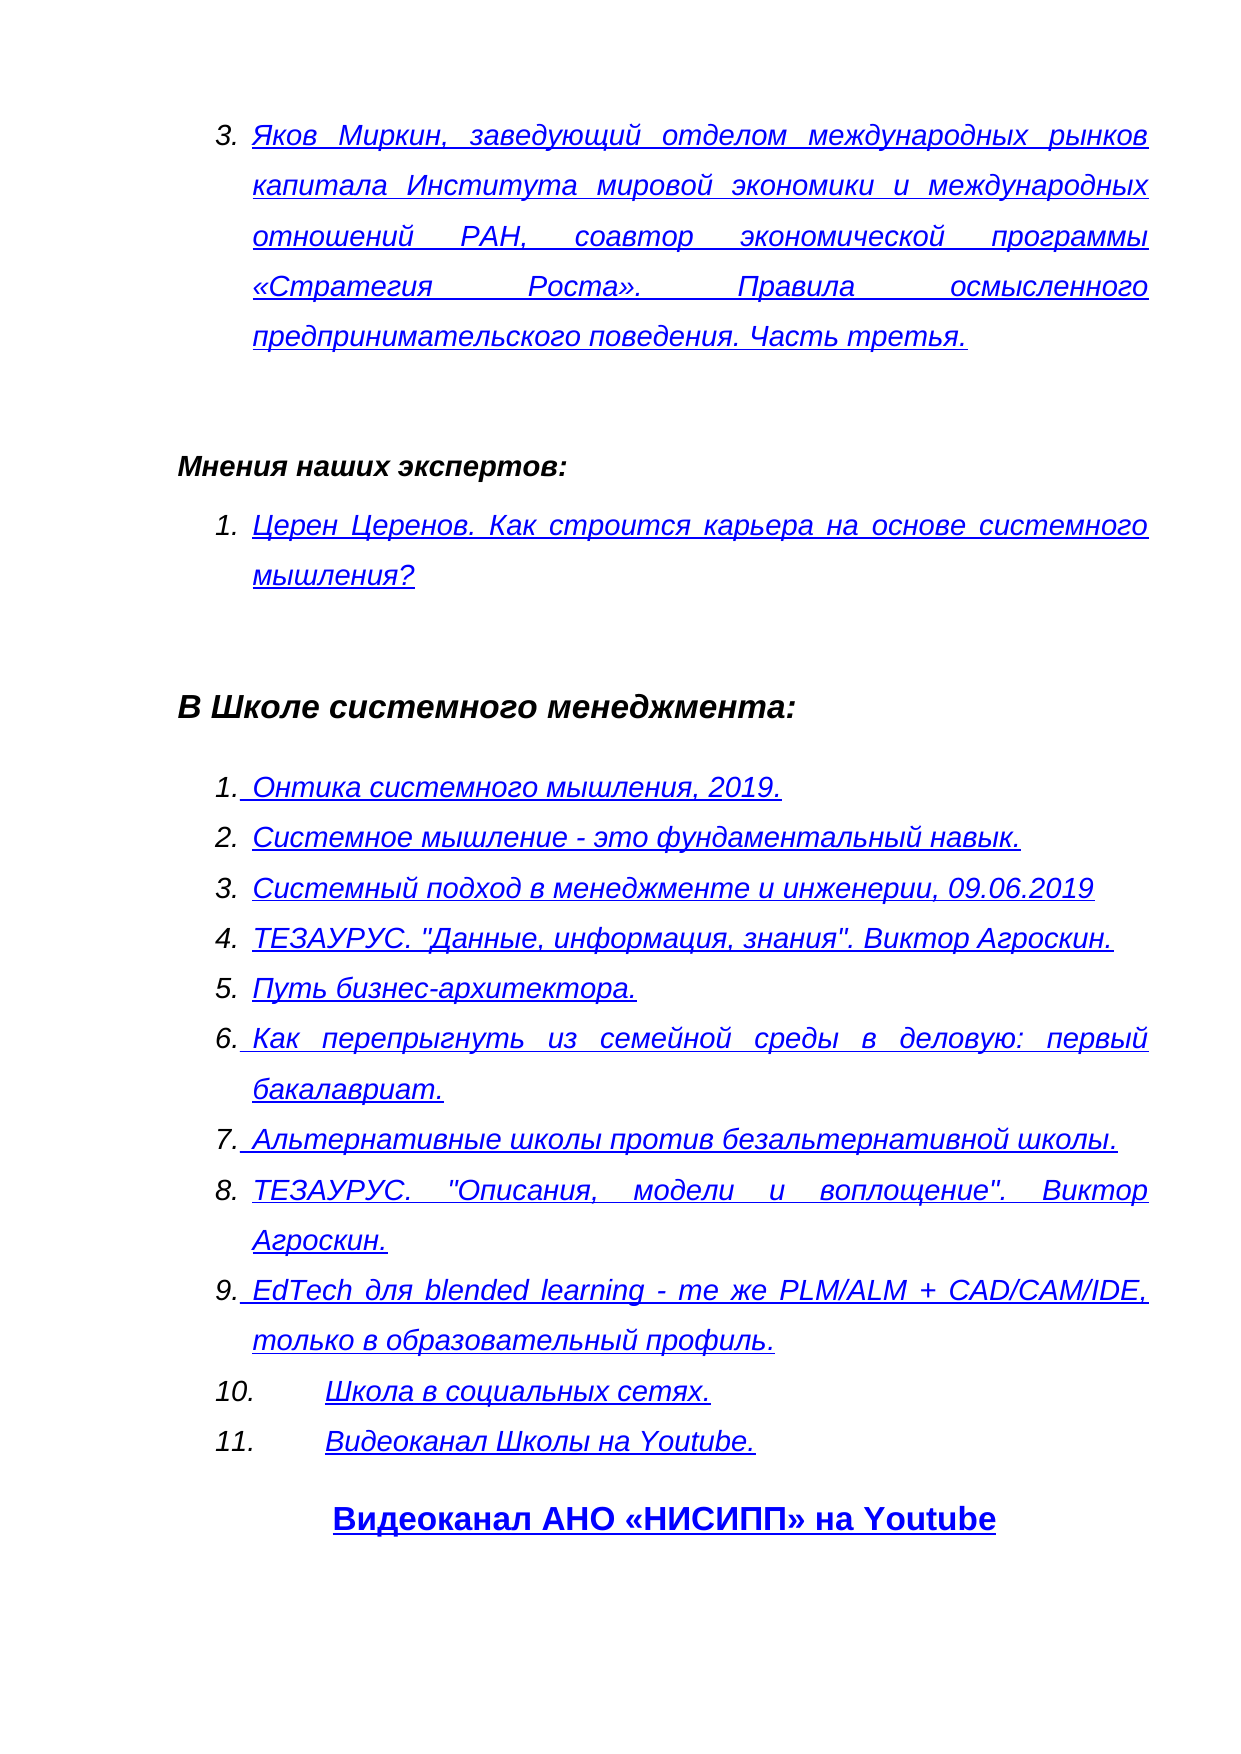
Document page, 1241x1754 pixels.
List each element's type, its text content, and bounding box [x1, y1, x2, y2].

list Системное мышление - это фундаментальный навык. [215, 820, 1152, 854]
text Видеоканал АНО «НИСИПП» на Youtube [177, 1499, 1152, 1538]
list Путь бизнес-архитектора. [215, 971, 1152, 1005]
list Школа в социальных сетях. [215, 1374, 1152, 1407]
list EdTech для blended learning - те же PLM/ALM + CAD/CAM/IDE, только в образовательный профиль. [215, 1273, 1152, 1357]
list ТЕЗАУРУС. "Данные, информация, знания". Виктор Агроскин. [215, 921, 1152, 954]
text В Школе системного менеджмента: [177, 687, 1152, 726]
text Мнения наших экспертов: [177, 448, 1152, 482]
list ТЕЗАУРУС. "Описания, модели и воплощение". Виктор Агроскин. [215, 1172, 1152, 1256]
list Онтика системного мышления, 2019. [215, 770, 1152, 803]
list Как перепрыгнуть из семейной среды в деловую: первый бакалавриат. [215, 1022, 1152, 1105]
list Системный подход в менеджменте и инженерии, 09.06.2019 [215, 871, 1152, 904]
list Яков Миркин, заведующий отделом международных рынков капитала Института мировой экономики и международных отношений РАН, соавтор экономической программы «Стратегия Роста». Правила осмысленного предпринимательского поведения. Часть третья. [215, 118, 1152, 353]
list Альтернативные школы против безальтернативной школы. [215, 1122, 1152, 1156]
list Церен Церенов. Как строится карьера на основе системного мышления? [215, 508, 1152, 592]
list Видеоканал Школы на Youtube. [215, 1424, 1152, 1458]
